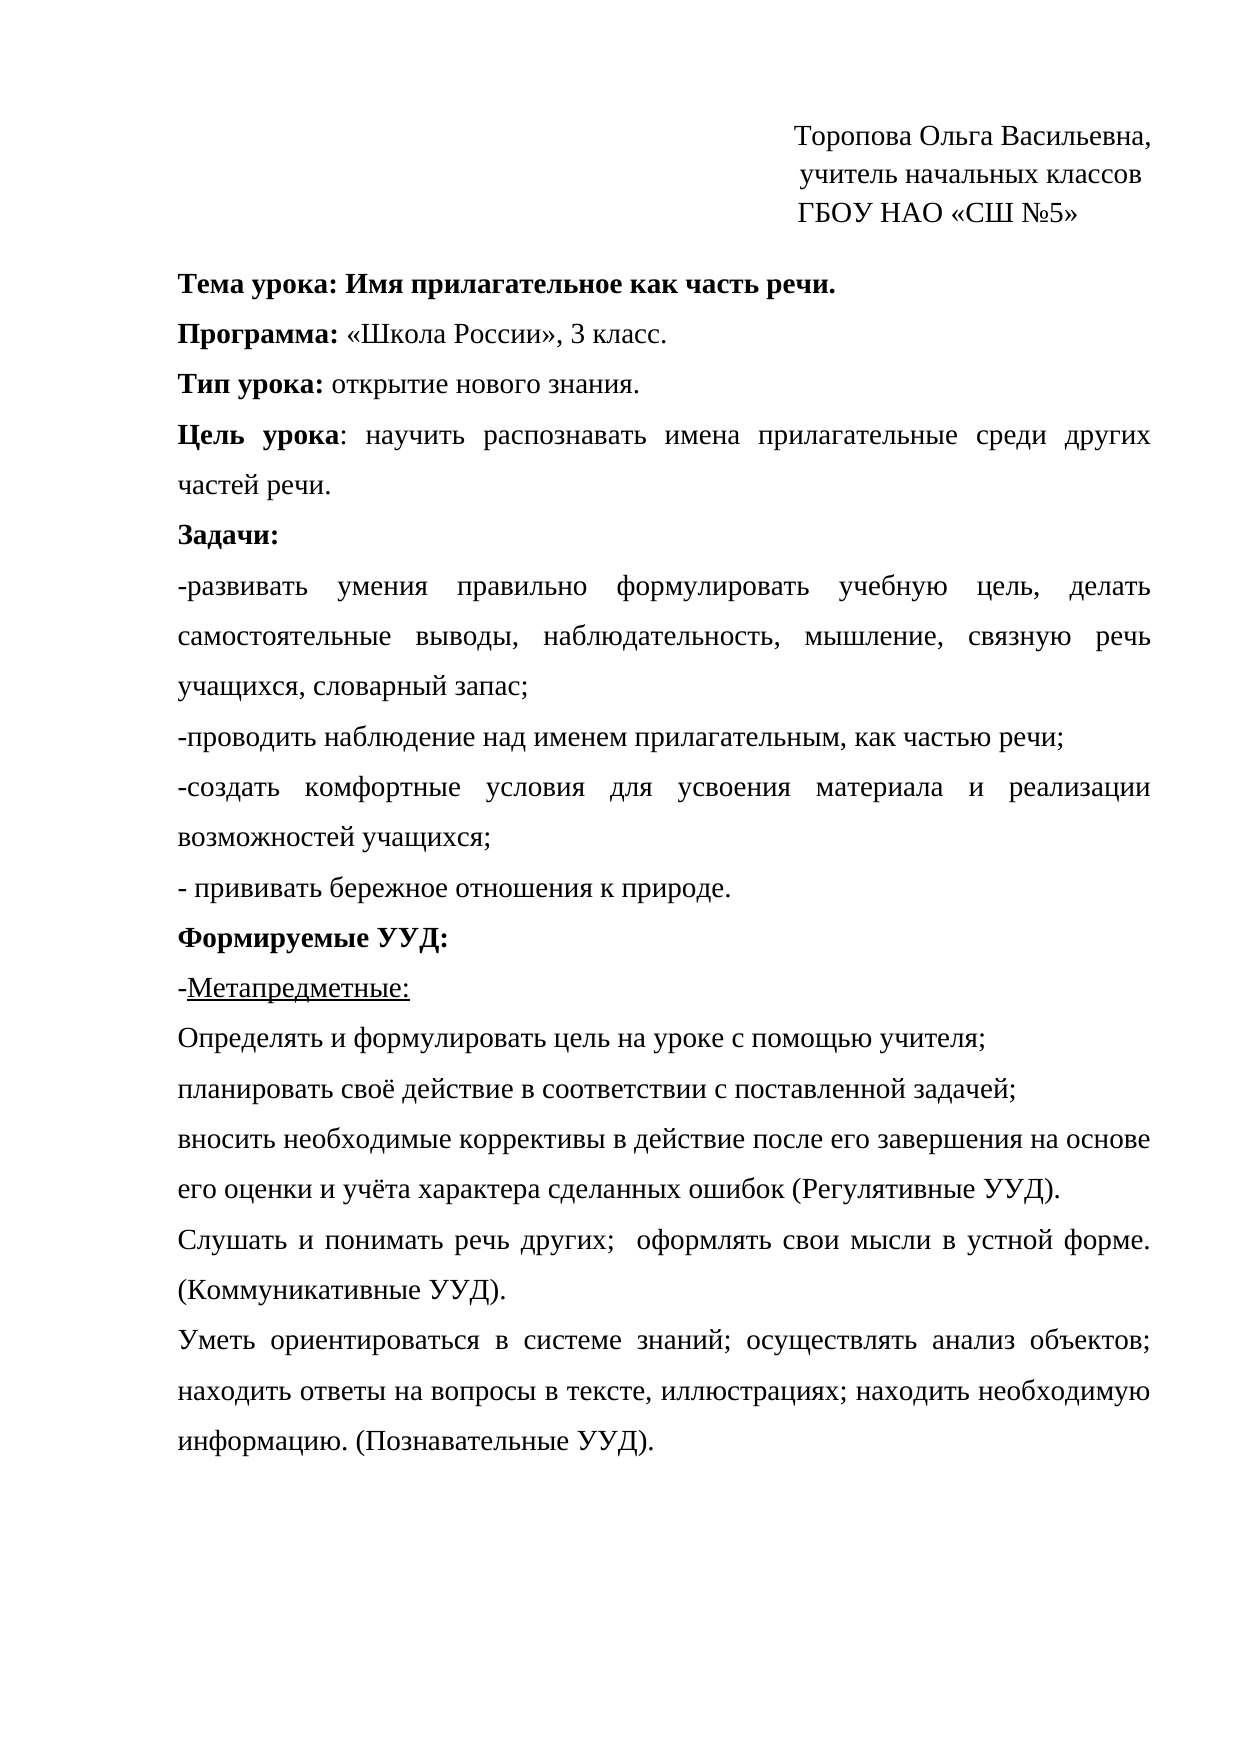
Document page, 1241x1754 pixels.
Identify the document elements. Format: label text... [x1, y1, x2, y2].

text Программа: «Школа России», 3 класс. [177, 316, 1152, 350]
text Цель урока: научить распознавать имена прилагательные среди других частей речи. [177, 417, 1152, 501]
text Тема урока: Имя прилагательное как часть речи. [177, 266, 1152, 299]
text Определять и формулировать цель на уроке с помощью учителя; [177, 1021, 1152, 1054]
text -проводить наблюдение над именем прилагательным, как частью речи; [177, 719, 1152, 752]
text Тип урока: открытие нового знания. [177, 367, 1152, 400]
text -создать комфортные условия для усвоения материала и реализации возможностей учащихся; [177, 769, 1152, 853]
text учитель начальных классов [177, 157, 1152, 190]
text Задачи: [177, 517, 1152, 551]
text Уметь ориентироваться в системе знаний; осуществлять анализ объектов; находить ответы на вопросы в тексте, иллюстрациях; находить необходимую информацию. (Познавательные УУД). [177, 1322, 1152, 1457]
text Слушать и понимать речь других; оформлять свои мысли в устной форме. (Коммуникативные УУД). [177, 1222, 1152, 1306]
text - прививать бережное отношения к природе. [177, 870, 1152, 903]
text -развивать умения правильно формулировать учебную цель, делать самостоятельные выводы, наблюдательность, мышление, связную речь учащихся, словарный запас; [177, 568, 1152, 702]
text Торопова Ольга Васильевна, [177, 118, 1152, 152]
text -Метапредметные: [177, 970, 1152, 1004]
text Формируемые УУД: [177, 920, 1152, 953]
text ГБОУ НАО «СШ №5» [177, 195, 1152, 229]
text планировать своё действие в соответствии с поставленной задачей; [177, 1071, 1152, 1104]
text вносить необходимые коррективы в действие после его завершения на основе его оценки и учёта характера сделанных ошибок (Регулятивные УУД). [177, 1121, 1152, 1205]
